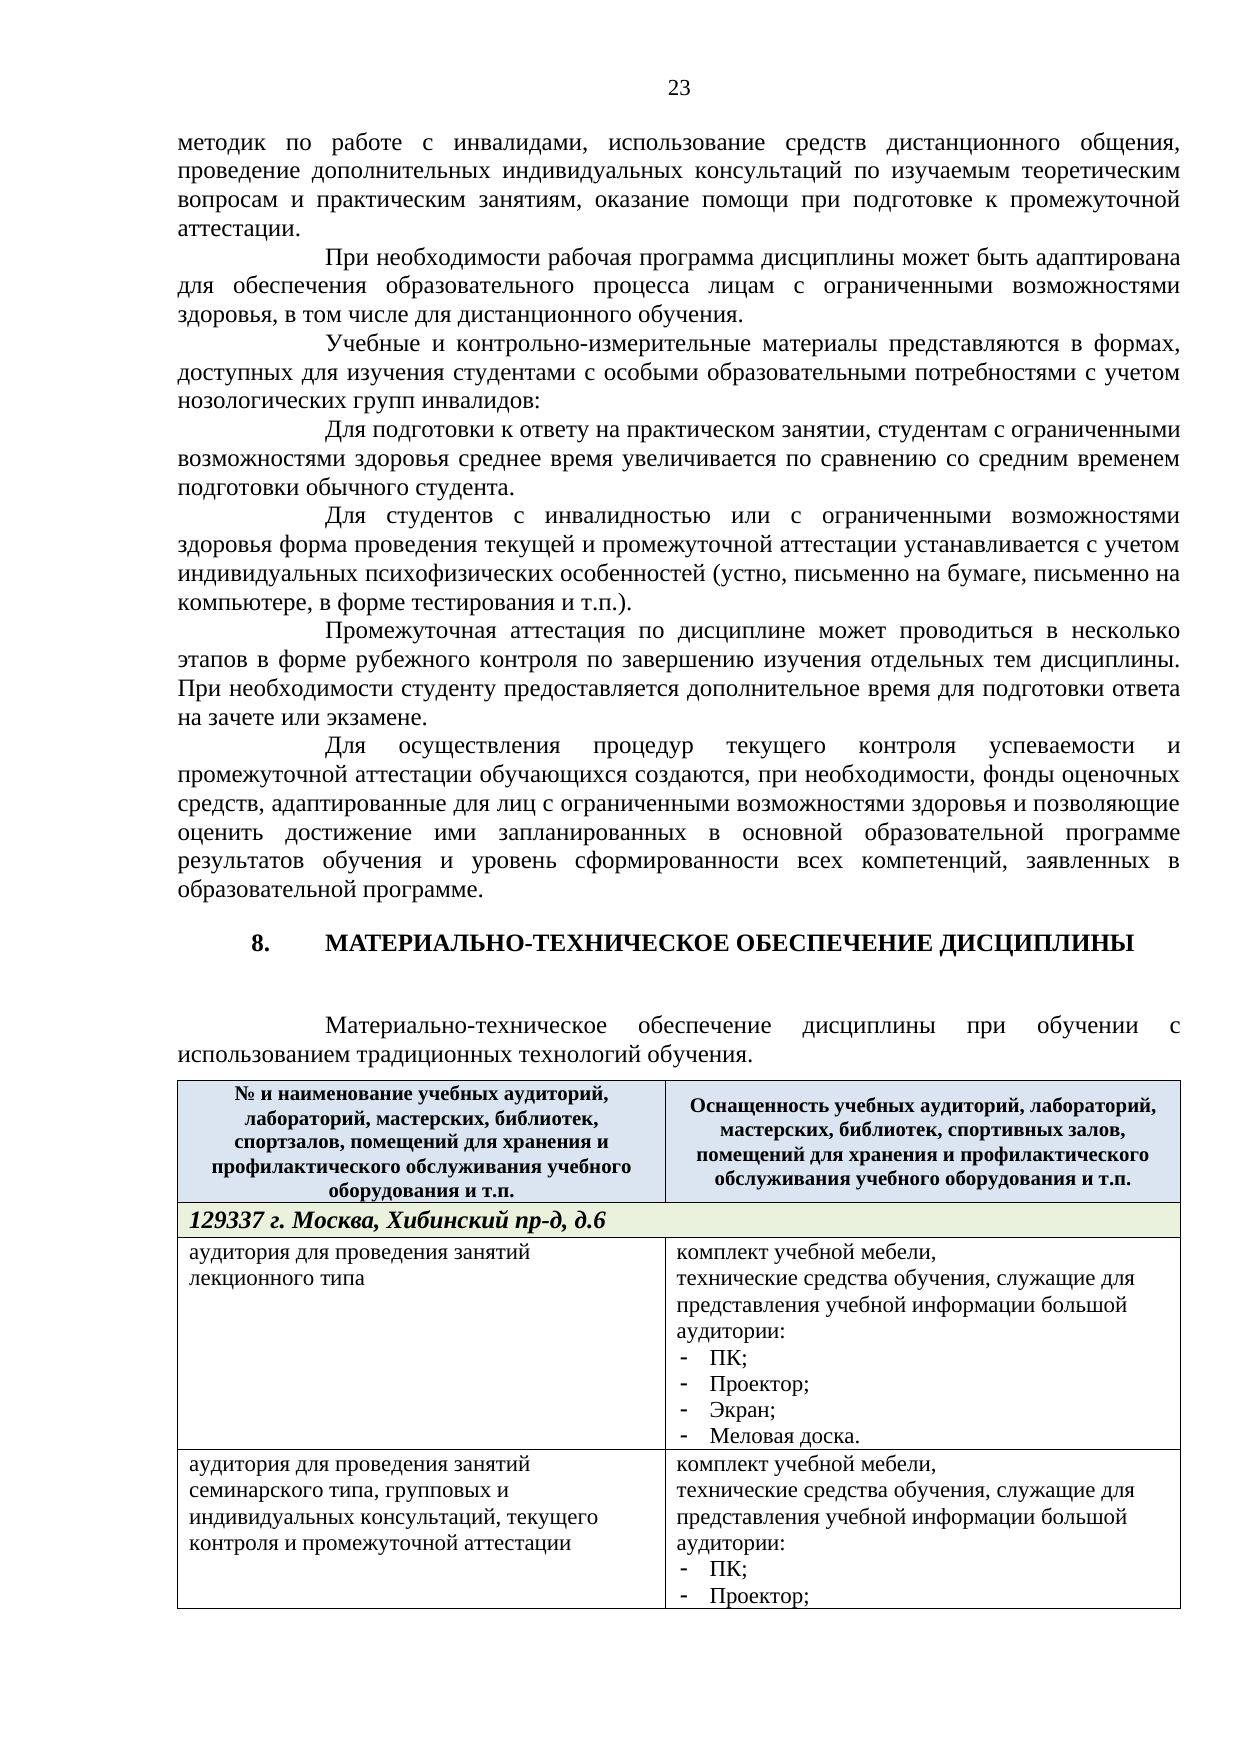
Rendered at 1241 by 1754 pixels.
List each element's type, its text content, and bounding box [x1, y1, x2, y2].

list Учебные и контрольно-измерительные материалы представляются в формах, доступных для изучения студентами с особыми образовательными потребностями с учетом нозологических групп инвалидов: [177, 328, 1181, 414]
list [177, 127, 1181, 242]
list Материально-техническое обеспечение дисциплины при обучении с использованием традиционных технологий обучения. [177, 1010, 1181, 1068]
list Для подготовки к ответу на практическом занятии, студентам с ограниченными возможностями здоровья среднее время увеличивается по сравнению со средним временем подготовки обычного студента. [177, 414, 1181, 500]
subtitle МАТЕРИАЛЬНО-ТЕХНИЧЕСКОЕ ОБЕСПЕЧЕНИЕ ДИСЦИПЛИНЫ [251, 928, 1181, 957]
list При необходимости рабочая программа дисциплины может быть адаптирована для обеспечения образовательного процесса лицам с ограниченными возможностями здоровья, в том числе для дистанционного обучения. [177, 242, 1181, 328]
list Промежуточная аттестация по дисциплине может проводиться в несколько этапов в форме рубежного контроля по завершению изучения отдельных тем дисциплины. При необходимости студенту предоставляется дополнительное время для подготовки ответа на зачете или экзамене. [177, 615, 1181, 730]
table_cell аудитория для проведения занятий семинарского типа, групповых и индивидуальных консультаций, текущего контроля и промежуточной аттестации [178, 1450, 665, 1608]
table_cell 129337 г. Москва, Хибинский пр-д, д.6 [178, 1203, 1180, 1237]
list Для студентов с инвалидностью или с ограниченными возможностями здоровья форма проведения текущей и промежуточной аттестации устанавливается с учетом индивидуальных психофизических особенностей (устно, письменно на бумаге, письменно на компьютере, в форме тестирования и т.п.). [177, 500, 1181, 615]
table_cell аудитория для проведения занятий лекционного типа [178, 1238, 665, 1449]
table_header № и наименование учебных аудиторий, лабораторий, мастерских, библиотек, спортзалов, помещений для хранения и профилактического обслуживания учебного оборудования и т.п. [178, 1081, 665, 1202]
table_cell комплект учебной мебели, технические средства обучения, служащие для представления учебной информации большой аудитории: ПК; Проектор; Экран; Меловая доска. [666, 1238, 1180, 1449]
list Для осуществления процедур текущего контроля успеваемости и промежуточной аттестации обучающихся создаются, при необходимости, фонды оценочных средств, адаптированные для лиц с ограниченными возможностями здоровья и позволяющие оценить достижение ими запланированных в основной образовательной программе результатов обучения и уровень сформированности всех компетенций, заявленных в образовательной программе. [177, 730, 1181, 903]
table_header Оснащенность учебных аудиторий, лабораторий, мастерских, библиотек, спортивных залов, помещений для хранения и профилактического обслуживания учебного оборудования и т.п. [666, 1081, 1180, 1202]
